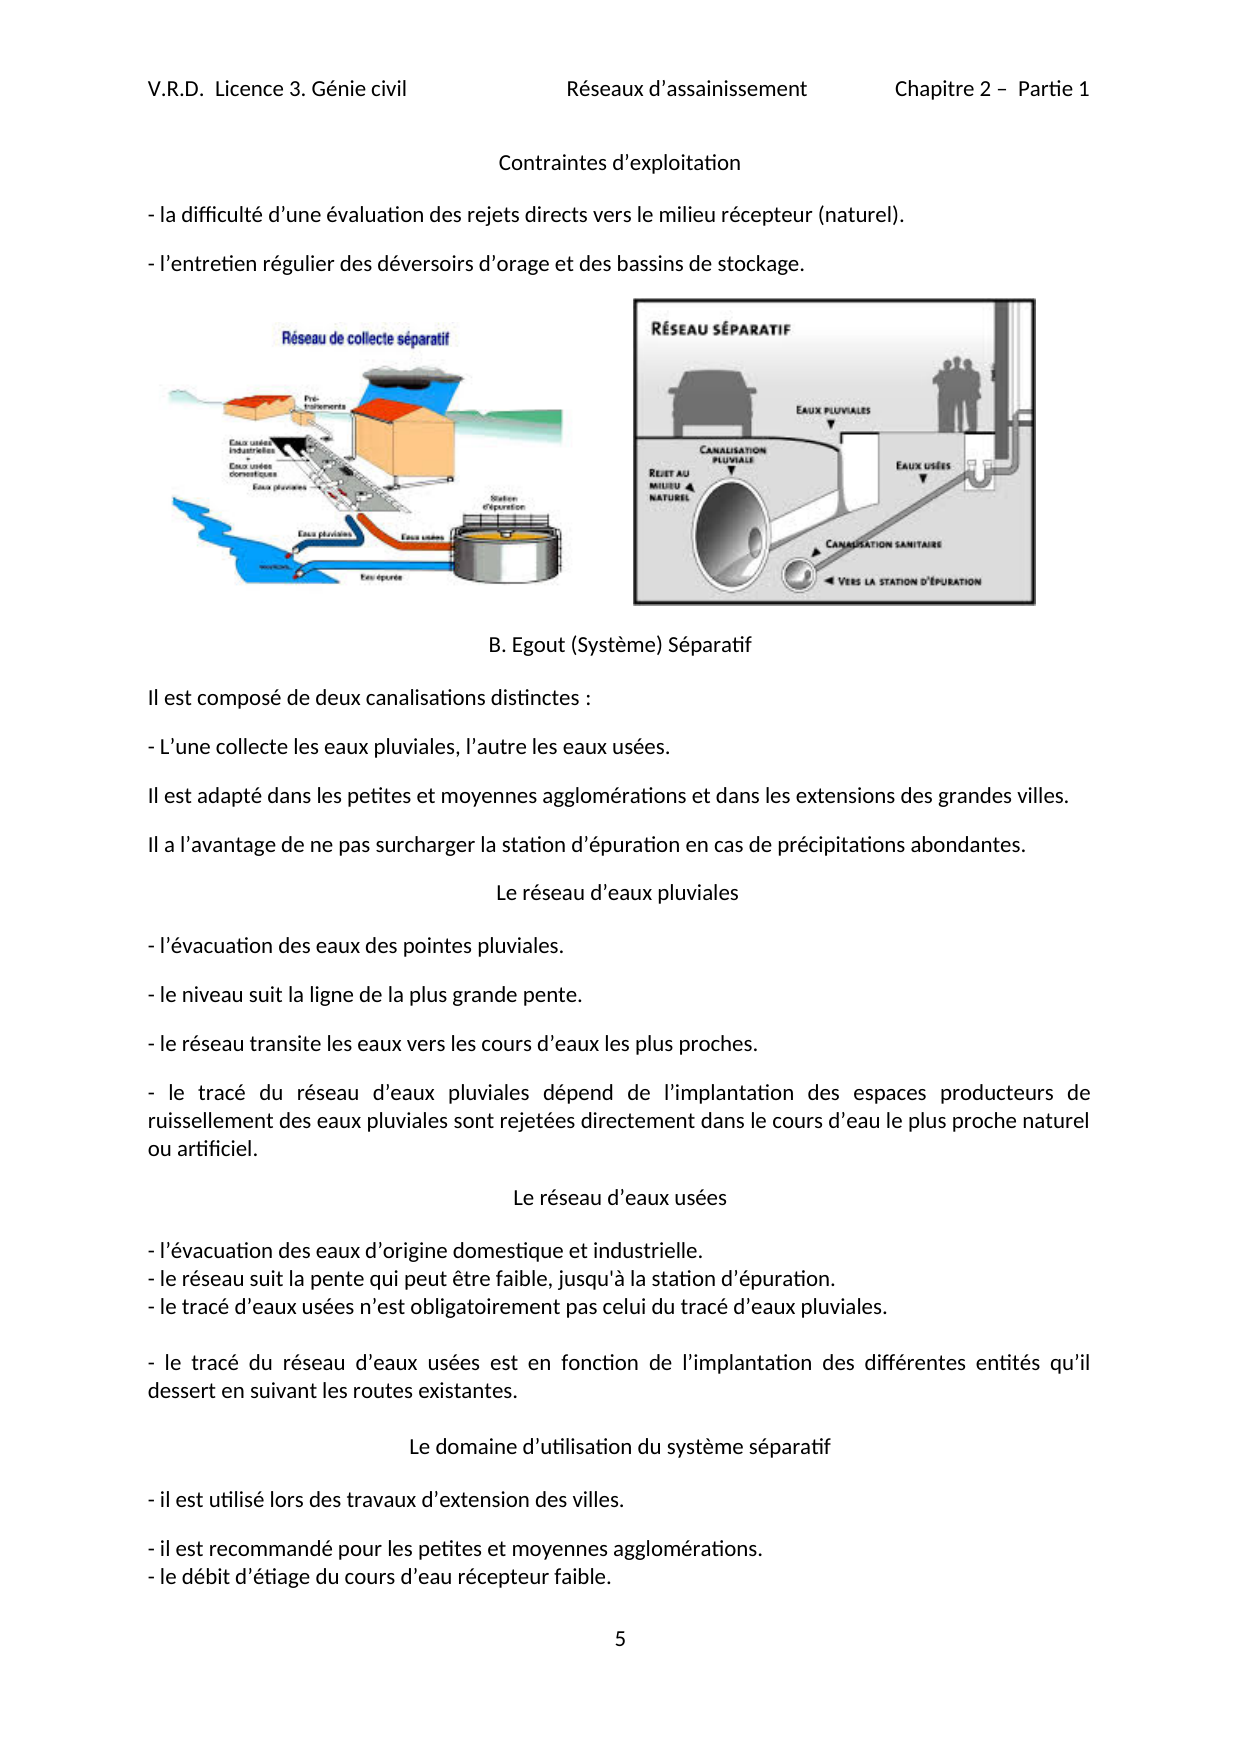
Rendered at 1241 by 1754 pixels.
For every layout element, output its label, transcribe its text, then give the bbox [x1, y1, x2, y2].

text - le niveau suit la ligne de la plus grande pente. [148, 980, 1093, 1008]
text - le réseau transite les eaux vers les cours d’eaux les plus proches. [148, 1029, 1093, 1057]
text Il a l’avantage de ne pas surcharger la station d’épuration en cas de précipitations abondantes. [148, 830, 1093, 858]
text - il est recommandé pour les petites et moyennes agglomérations. [148, 1534, 1093, 1562]
text - la difficulté d’une évaluation des rejets directs vers le milieu récepteur (naturel). [148, 201, 1093, 229]
text - le tracé du réseau d’eaux pluviales dépend de l’implantation des espaces producteurs de ruissellement des eaux pluviales sont rejetées directement dans le cours d’eau le plus proche naturel ou artificiel. [148, 1078, 1093, 1162]
text - l’entretien régulier des déversoirs d’orage et des bassins de stockage. [148, 249, 1093, 277]
text - le tracé du réseau d’eaux usées est en fonction de l’implantation des différentes entités qu’il dessert en suivant les routes existantes. [148, 1348, 1093, 1404]
text - le débit d’étiage du cours d’eau récepteur faible. [148, 1562, 1093, 1590]
text Le réseau d’eaux pluviales [148, 878, 1093, 907]
text Contraintes d’exploitation [148, 148, 1093, 176]
text - L’une collecte les eaux pluviales, l’autre les eaux usées. [148, 732, 1093, 760]
text B. Egout (Système) Séparatif [148, 630, 1093, 658]
text - l’évacuation des eaux des pointes pluviales. [148, 932, 1093, 959]
text - il est utilisé lors des travaux d’extension des villes. [148, 1485, 1093, 1513]
picture [633, 298, 1036, 606]
text Le réseau d’eaux usées [148, 1183, 1093, 1211]
text - le réseau suit la pente qui peut être faible, jusqu'à la station d’épuration. [148, 1264, 1093, 1292]
text - l’évacuation des eaux d’origine domestique et industrielle. [148, 1236, 1093, 1264]
text Il est adapté dans les petites et moyennes agglomérations et dans les extensions des grandes villes. [148, 781, 1093, 809]
text - le tracé d’eaux usées n’est obligatoirement pas celui du tracé d’eaux pluviales. [148, 1292, 1093, 1320]
picture [147, 322, 582, 606]
text Le domaine d’utilisation du système séparatif [148, 1432, 1093, 1460]
text Il est composé de deux canalisations distinctes : [148, 683, 1093, 711]
